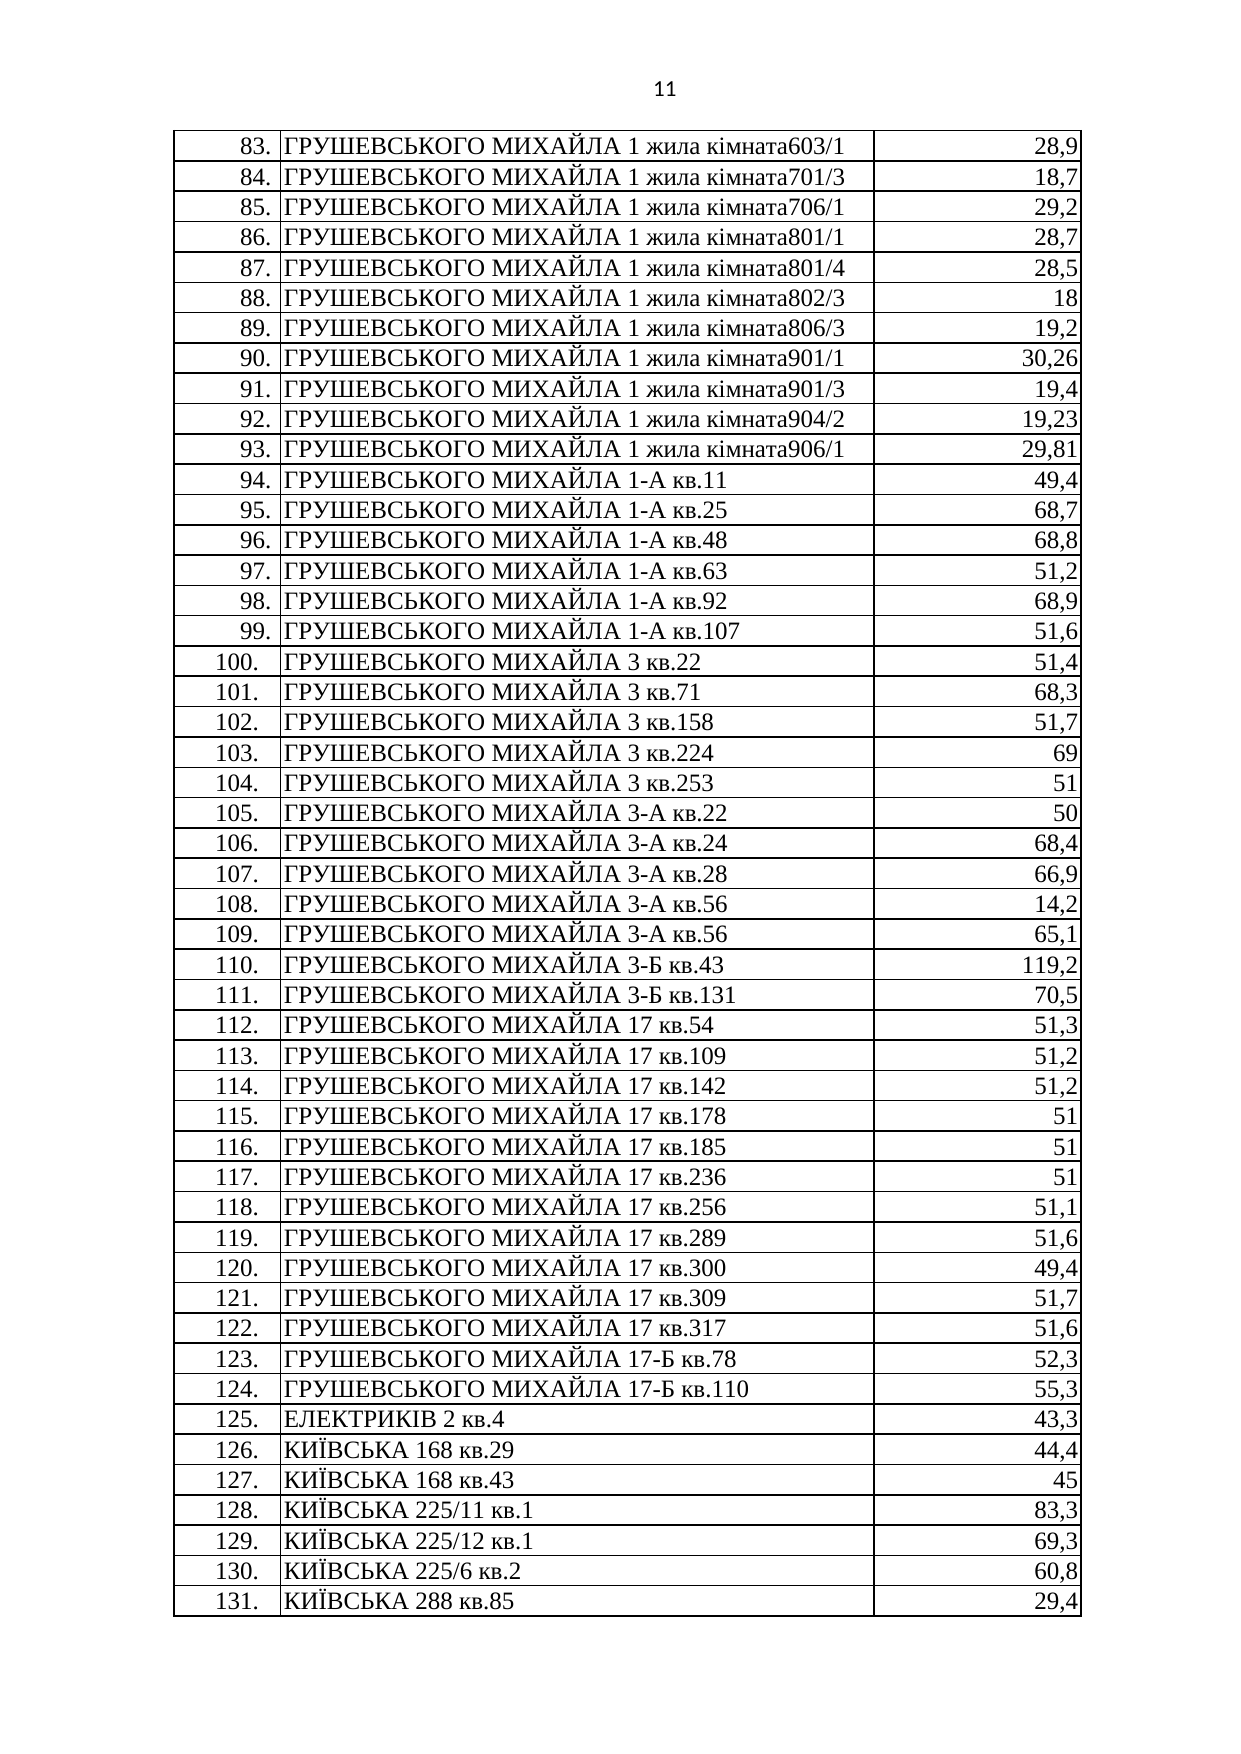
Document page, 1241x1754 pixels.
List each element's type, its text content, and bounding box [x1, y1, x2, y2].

table_cell ГРУШЕВСЬКОГО МИХАЙЛА 3-Б кв.43 [281, 950, 873, 978]
table_cell [175, 859, 280, 888]
table_cell 51,7 [875, 1283, 1080, 1312]
table_cell 29,2 [875, 192, 1080, 221]
table_cell 69 [875, 738, 1080, 766]
table_cell 43,3 [875, 1405, 1080, 1433]
table_cell ГРУШЕВСЬКОГО МИХАЙЛА 17 кв.178 [281, 1101, 873, 1130]
table_cell [175, 192, 280, 221]
table_cell 29,4 [875, 1586, 1080, 1615]
table_cell [175, 374, 280, 403]
table_cell [175, 1435, 280, 1463]
table_cell 68,7 [875, 495, 1080, 524]
table_cell КИЇВСЬКА 168 кв.29 [281, 1435, 873, 1463]
table_cell 18 [875, 283, 1080, 312]
table_cell ГРУШЕВСЬКОГО МИХАЙЛА 3 кв.158 [281, 707, 873, 736]
table_cell ГРУШЕВСЬКОГО МИХАЙЛА 17-Б кв.110 [281, 1374, 873, 1403]
table_cell 19,23 [875, 404, 1080, 433]
table_cell ГРУШЕВСЬКОГО МИХАЙЛА 3-А кв.24 [281, 829, 873, 857]
table_cell ГРУШЕВСЬКОГО МИХАЙЛА 17 кв.236 [281, 1162, 873, 1191]
table_cell 30,26 [875, 344, 1080, 372]
table_cell [175, 1465, 280, 1494]
table_cell [175, 1223, 280, 1251]
table_cell ГРУШЕВСЬКОГО МИХАЙЛА 17 кв.54 [281, 1011, 873, 1039]
table_cell ГРУШЕВСЬКОГО МИХАЙЛА 17 кв.256 [281, 1192, 873, 1221]
table_cell [175, 131, 280, 160]
table_cell 51 [875, 1132, 1080, 1160]
table_cell [175, 586, 280, 615]
table_cell 68,8 [875, 526, 1080, 554]
table_cell ГРУШЕВСЬКОГО МИХАЙЛА 3 кв.22 [281, 647, 873, 675]
table_cell ГРУШЕВСЬКОГО МИХАЙЛА 3 кв.224 [281, 738, 873, 766]
table_cell [175, 404, 280, 433]
table_cell ГРУШЕВСЬКОГО МИХАЙЛА 1 жила кімната706/1 [281, 192, 873, 221]
table_cell 19,2 [875, 313, 1080, 342]
table_cell [175, 1556, 280, 1585]
table_cell 51 [875, 1101, 1080, 1130]
table_cell [175, 768, 280, 797]
table_cell [175, 1374, 280, 1403]
table_cell [175, 677, 280, 706]
table_cell [175, 829, 280, 857]
table_cell 83,3 [875, 1496, 1080, 1524]
table_cell 28,9 [875, 131, 1080, 160]
table_cell ГРУШЕВСЬКОГО МИХАЙЛА 17-Б кв.78 [281, 1344, 873, 1373]
table_cell [175, 1162, 280, 1191]
table_cell 70,5 [875, 980, 1080, 1009]
table_cell [175, 616, 280, 645]
table_cell 14,2 [875, 889, 1080, 918]
table_cell [175, 1101, 280, 1130]
table_cell ГРУШЕВСЬКОГО МИХАЙЛА 3 кв.253 [281, 768, 873, 797]
table_cell [175, 495, 280, 524]
table_cell ГРУШЕВСЬКОГО МИХАЙЛА 3-А кв.56 [281, 920, 873, 948]
table_cell [175, 1041, 280, 1069]
table_cell [175, 1496, 280, 1524]
table_cell [175, 313, 280, 342]
table_cell [175, 889, 280, 918]
table_cell ГРУШЕВСЬКОГО МИХАЙЛА 1 жила кімната802/3 [281, 283, 873, 312]
table_cell ГРУШЕВСЬКОГО МИХАЙЛА 1-А кв.11 [281, 465, 873, 493]
table_cell 51,3 [875, 1011, 1080, 1039]
table_cell 68,9 [875, 586, 1080, 615]
table_cell [175, 162, 280, 190]
table_cell ГРУШЕВСЬКОГО МИХАЙЛА 17 кв.309 [281, 1283, 873, 1312]
table_cell ГРУШЕВСЬКОГО МИХАЙЛА 1 жила кімната901/3 [281, 374, 873, 403]
table_cell 65,1 [875, 920, 1080, 948]
table_cell КИЇВСЬКА 225/12 кв.1 [281, 1526, 873, 1554]
table_cell 28,7 [875, 222, 1080, 251]
table_cell [175, 1283, 280, 1312]
table_cell [175, 1253, 280, 1282]
table_cell ЕЛЕКТРИКIВ 2 кв.4 [281, 1405, 873, 1433]
table_cell 18,7 [875, 162, 1080, 190]
table_cell [175, 1071, 280, 1100]
table_cell ГРУШЕВСЬКОГО МИХАЙЛА 3 кв.71 [281, 677, 873, 706]
table_cell 51,1 [875, 1192, 1080, 1221]
table_cell ГРУШЕВСЬКОГО МИХАЙЛА 17 кв.185 [281, 1132, 873, 1160]
table_cell [175, 222, 280, 251]
table_cell ГРУШЕВСЬКОГО МИХАЙЛА 1 жила кімната603/1 [281, 131, 873, 160]
table_cell [175, 253, 280, 281]
table_cell КИЇВСЬКА 288 кв.85 [281, 1586, 873, 1615]
table_cell [175, 1526, 280, 1554]
table_cell 68,4 [875, 829, 1080, 857]
table_cell 51,7 [875, 707, 1080, 736]
table_cell 51 [875, 1162, 1080, 1191]
table_cell 60,8 [875, 1556, 1080, 1585]
table_cell 51,2 [875, 1041, 1080, 1069]
table_cell ГРУШЕВСЬКОГО МИХАЙЛА 1-А кв.25 [281, 495, 873, 524]
table_cell 49,4 [875, 465, 1080, 493]
table_cell [175, 283, 280, 312]
table_cell КИЇВСЬКА 225/6 кв.2 [281, 1556, 873, 1585]
table_cell ГРУШЕВСЬКОГО МИХАЙЛА 1 жила кімната701/3 [281, 162, 873, 190]
table_cell [175, 707, 280, 736]
table_cell 66,9 [875, 859, 1080, 888]
table_cell ГРУШЕВСЬКОГО МИХАЙЛА 3-А кв.28 [281, 859, 873, 888]
table_cell ГРУШЕВСЬКОГО МИХАЙЛА 3-Б кв.131 [281, 980, 873, 1009]
table_cell 28,5 [875, 253, 1080, 281]
table_cell 69,3 [875, 1526, 1080, 1554]
table_cell [175, 1586, 280, 1615]
table_cell 29,81 [875, 435, 1080, 463]
table_cell 19,4 [875, 374, 1080, 403]
table_cell 51,4 [875, 647, 1080, 675]
table_cell [175, 344, 280, 372]
table_cell ГРУШЕВСЬКОГО МИХАЙЛА 17 кв.300 [281, 1253, 873, 1282]
table_cell ГРУШЕВСЬКОГО МИХАЙЛА 17 кв.289 [281, 1223, 873, 1251]
table_cell ГРУШЕВСЬКОГО МИХАЙЛА 1 жила кімната904/2 [281, 404, 873, 433]
table_cell 51 [875, 768, 1080, 797]
table_cell КИЇВСЬКА 168 кв.43 [281, 1465, 873, 1494]
table_cell ГРУШЕВСЬКОГО МИХАЙЛА 1-А кв.107 [281, 616, 873, 645]
table_cell [175, 465, 280, 493]
table_cell [175, 738, 280, 766]
table_cell ГРУШЕВСЬКОГО МИХАЙЛА 1 жила кімната906/1 [281, 435, 873, 463]
table_cell [175, 435, 280, 463]
table_cell [175, 1405, 280, 1433]
table_cell 52,3 [875, 1344, 1080, 1373]
table_cell ГРУШЕВСЬКОГО МИХАЙЛА 1 жила кімната801/4 [281, 253, 873, 281]
table_cell 51,6 [875, 1314, 1080, 1342]
table_cell 44,4 [875, 1435, 1080, 1463]
table_cell 119,2 [875, 950, 1080, 978]
table_cell [175, 1314, 280, 1342]
table_cell ГРУШЕВСЬКОГО МИХАЙЛА 1 жила кімната901/1 [281, 344, 873, 372]
table_cell 55,3 [875, 1374, 1080, 1403]
table_cell [175, 1011, 280, 1039]
table_cell 49,4 [875, 1253, 1080, 1282]
table_cell ГРУШЕВСЬКОГО МИХАЙЛА 1-А кв.48 [281, 526, 873, 554]
table_cell 51,6 [875, 616, 1080, 645]
table_cell ГРУШЕВСЬКОГО МИХАЙЛА 17 кв.142 [281, 1071, 873, 1100]
table_cell [175, 526, 280, 554]
table_cell ГРУШЕВСЬКОГО МИХАЙЛА 1 жила кімната801/1 [281, 222, 873, 251]
table_cell 50 [875, 798, 1080, 827]
table_cell [175, 1344, 280, 1373]
table_cell 51,2 [875, 1071, 1080, 1100]
table_cell [175, 647, 280, 675]
table_cell 51,2 [875, 556, 1080, 584]
table_cell 45 [875, 1465, 1080, 1494]
table_cell [175, 950, 280, 978]
table_cell ГРУШЕВСЬКОГО МИХАЙЛА 3-А кв.22 [281, 798, 873, 827]
table_cell ГРУШЕВСЬКОГО МИХАЙЛА 1-А кв.92 [281, 586, 873, 615]
table_cell ГРУШЕВСЬКОГО МИХАЙЛА 3-А кв.56 [281, 889, 873, 918]
table_cell ГРУШЕВСЬКОГО МИХАЙЛА 17 кв.317 [281, 1314, 873, 1342]
table_cell [175, 980, 280, 1009]
table_cell [175, 798, 280, 827]
table_cell ГРУШЕВСЬКОГО МИХАЙЛА 1 жила кімната806/3 [281, 313, 873, 342]
table_cell КИЇВСЬКА 225/11 кв.1 [281, 1496, 873, 1524]
table_cell ГРУШЕВСЬКОГО МИХАЙЛА 1-А кв.63 [281, 556, 873, 584]
table_cell [175, 556, 280, 584]
table_cell ГРУШЕВСЬКОГО МИХАЙЛА 17 кв.109 [281, 1041, 873, 1069]
table_cell [175, 1192, 280, 1221]
table_cell [175, 920, 280, 948]
table_cell 51,6 [875, 1223, 1080, 1251]
table_cell 68,3 [875, 677, 1080, 706]
table_cell [175, 1132, 280, 1160]
